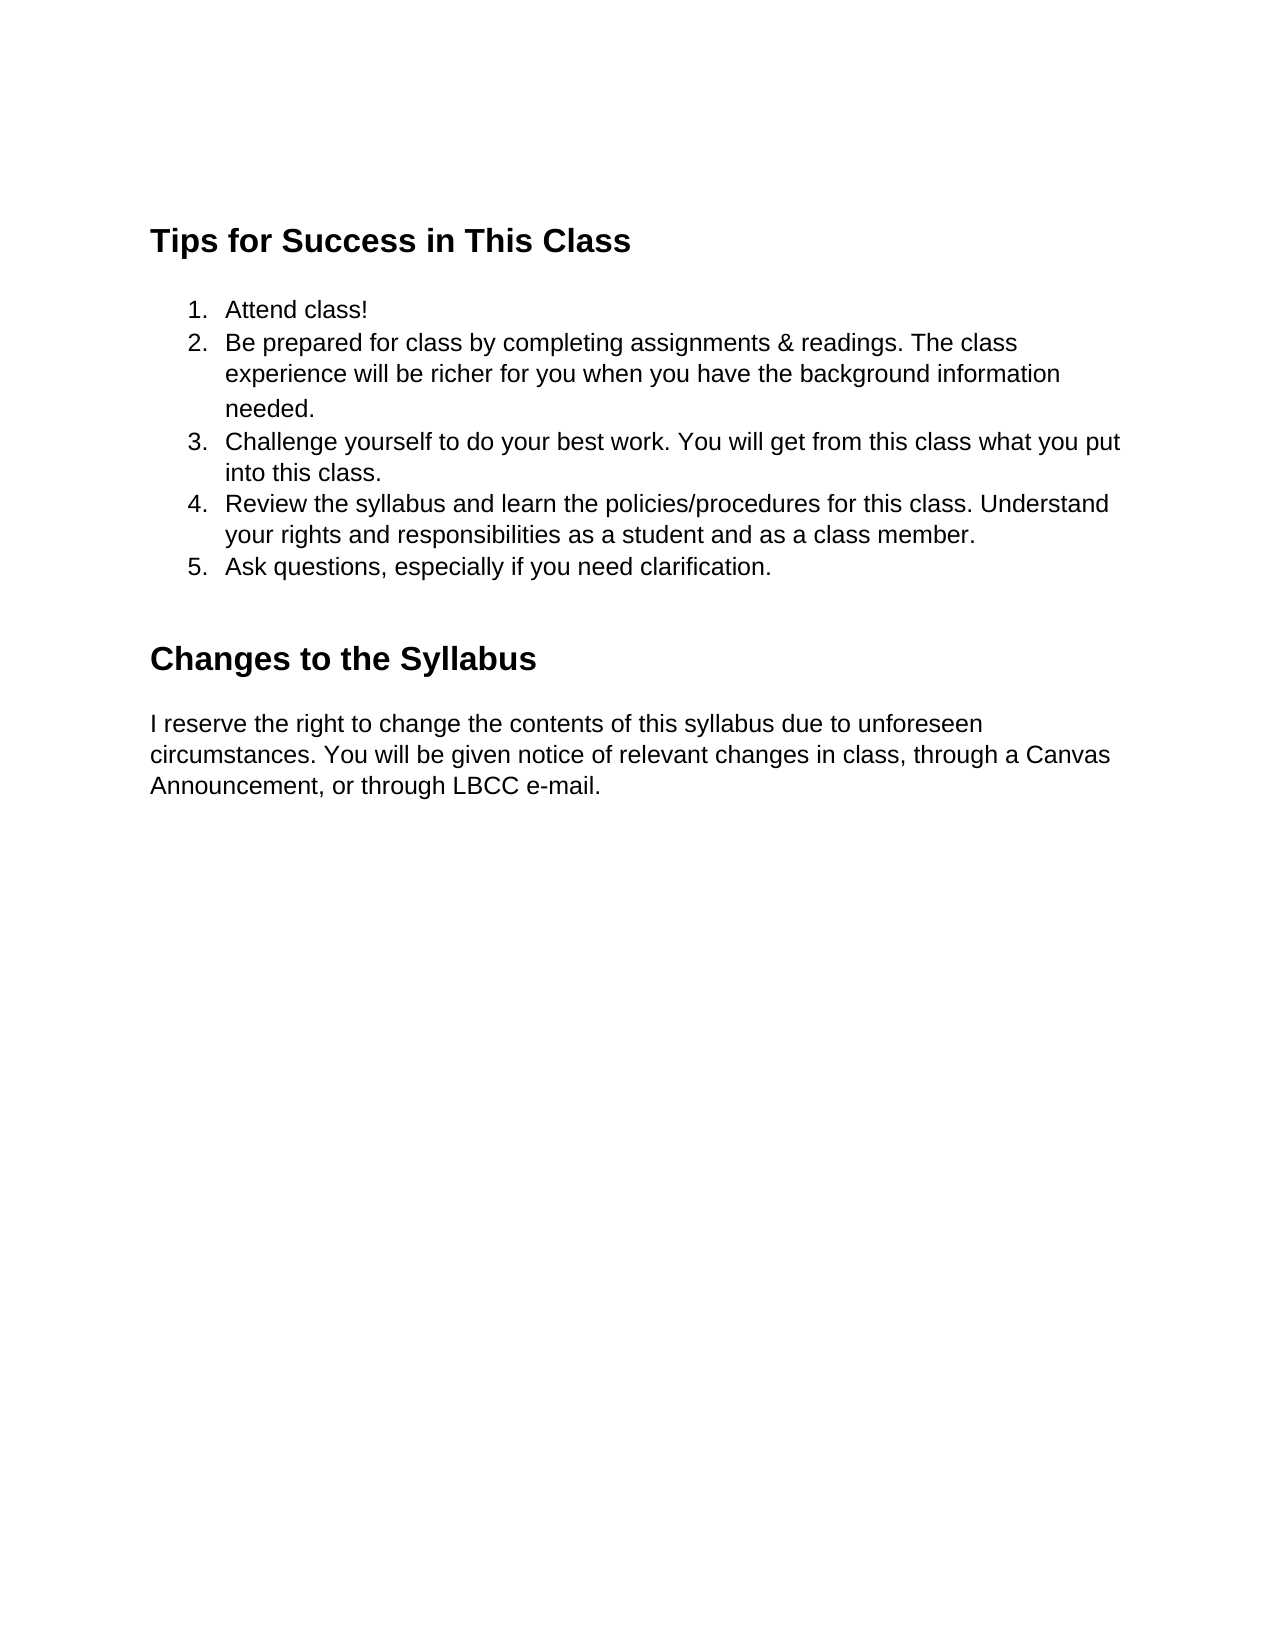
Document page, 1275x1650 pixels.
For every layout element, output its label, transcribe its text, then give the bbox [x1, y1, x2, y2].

list Review the syllabus and learn the policies/procedures for this class. Understand your rights and responsibilities as a student and as a class member. [187, 489, 1125, 549]
list Ask questions, especially if you need clarification. [187, 551, 1125, 580]
text I reserve the right to change the contents of this syllabus due to unforeseen circumstances. You will be given notice of relevant changes in class, through a Canvas Announcement, or through LBCC e-mail. [150, 709, 1125, 800]
list Attend class! [187, 291, 1125, 325]
subtitle Changes to the Syllabus [150, 638, 1125, 677]
list Be prepared for class by completing assignments & readings. The class experience will be richer for you when you have the background information needed. [187, 328, 1125, 424]
subtitle Tips for Success in This Class [150, 221, 1125, 259]
list Challenge yourself to do your best work. You will get from this class what you put into this class. [187, 427, 1125, 487]
